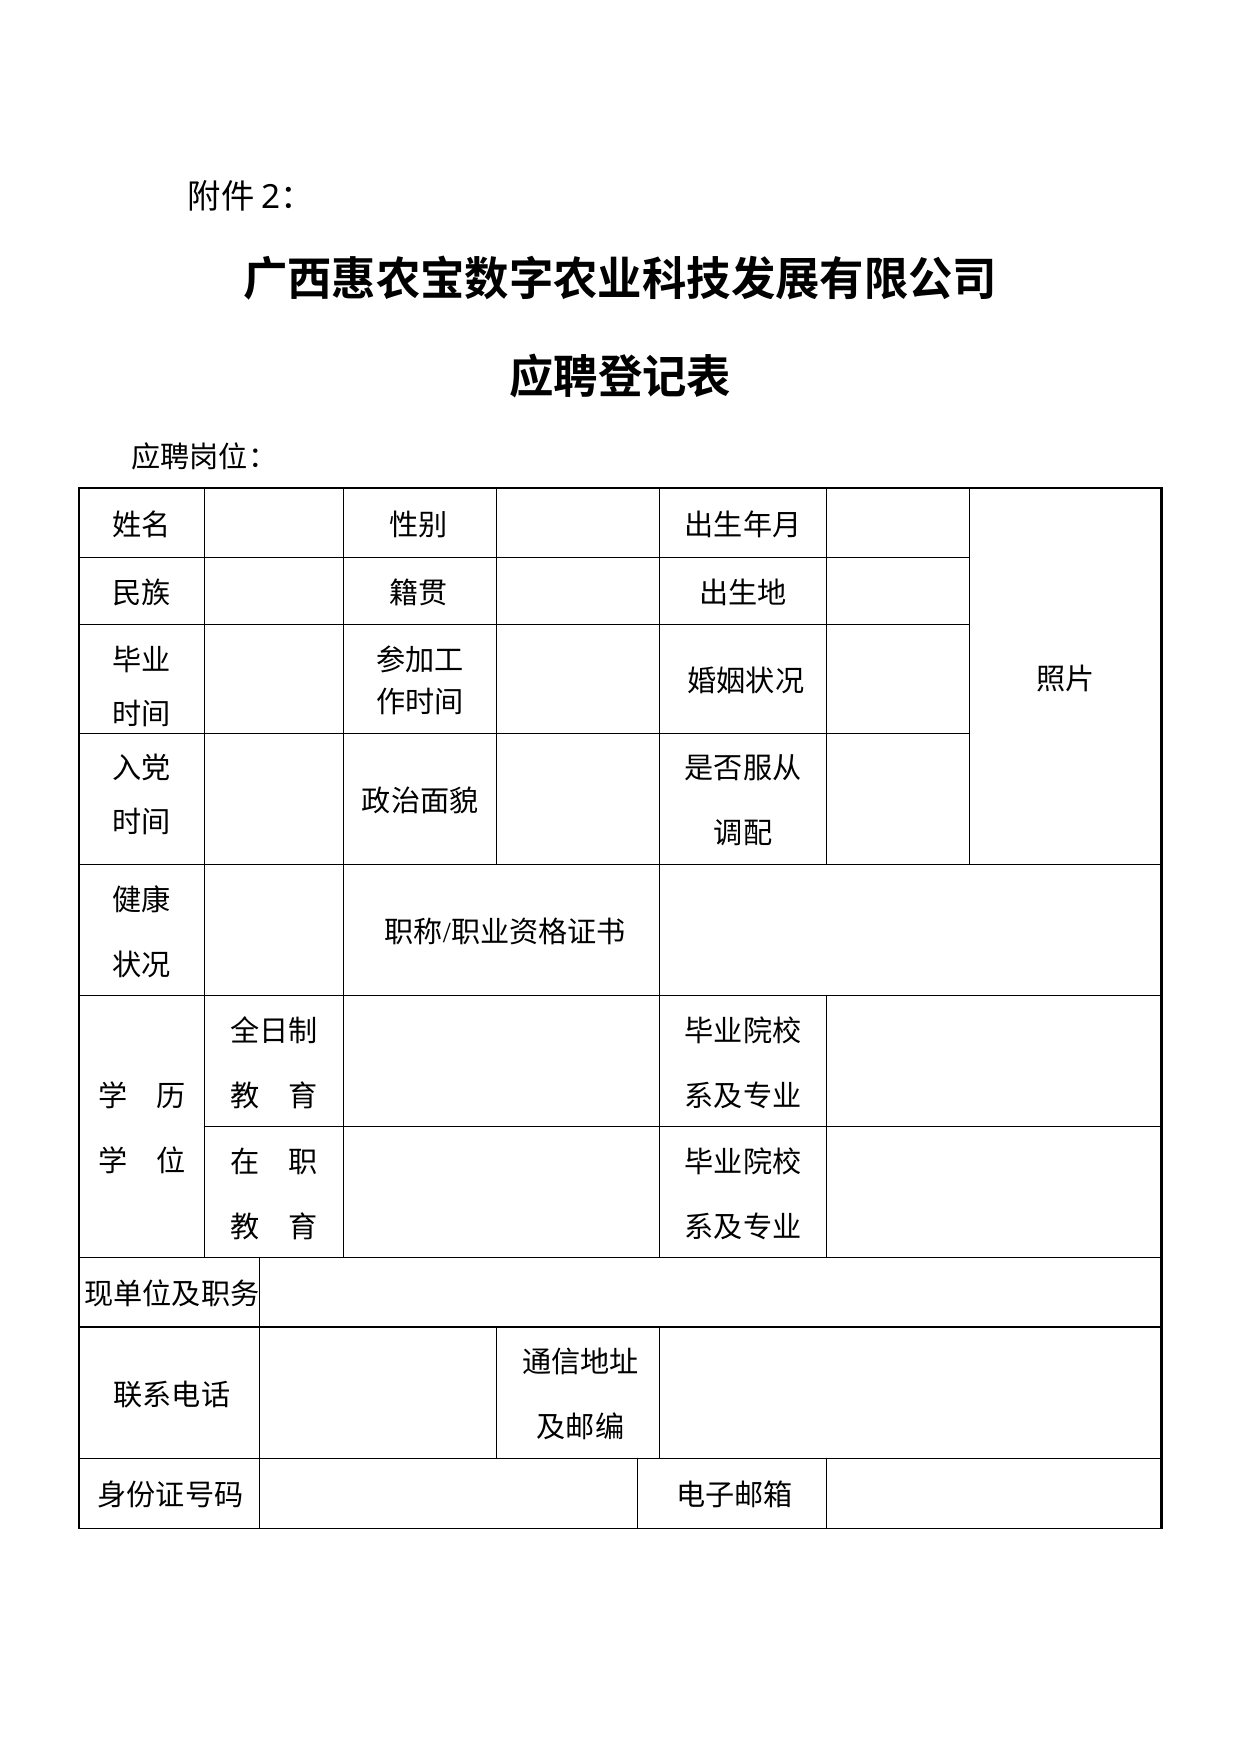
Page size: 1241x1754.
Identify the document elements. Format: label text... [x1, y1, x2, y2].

text 应聘登记表 [187, 324, 1053, 422]
table_cell [827, 1459, 1160, 1528]
table_cell [827, 558, 969, 624]
table_cell 入党 时间 [80, 734, 204, 864]
table_cell 全日制 教 育 [205, 996, 343, 1126]
table_cell 毕业院校 系及专业 [660, 1127, 826, 1257]
table_header [827, 489, 969, 557]
table_cell 通信地址 及邮编 [497, 1328, 659, 1457]
table_cell [827, 1127, 1160, 1257]
table_cell [827, 625, 969, 733]
table_cell [260, 1459, 637, 1528]
table_cell [497, 734, 659, 864]
table_cell 联系电话 [80, 1328, 259, 1457]
table_cell [205, 558, 343, 624]
table_cell 在 职 教 育 [205, 1127, 343, 1257]
table_cell [260, 1258, 1160, 1326]
table_cell 籍贯 [344, 558, 496, 624]
table_cell [660, 865, 1160, 995]
table_cell [344, 996, 659, 1126]
table_header [497, 489, 659, 557]
table_header 照片 [970, 489, 1160, 864]
table_cell 参加工 作时间 [344, 625, 496, 733]
table_header [205, 489, 343, 557]
table_cell 政治面貌 [344, 734, 496, 864]
table_header 出生年月 [660, 489, 826, 557]
table_cell [660, 1328, 1160, 1457]
table_header 姓名 [80, 489, 204, 557]
table_cell [497, 558, 659, 624]
table_cell 婚姻状况 [660, 625, 826, 733]
table_cell 毕业院校 系及专业 [660, 996, 826, 1126]
table_cell [344, 1127, 659, 1257]
text 应聘岗位： [131, 422, 1053, 487]
table_cell 健康 状况 [80, 865, 204, 995]
text 广西惠农宝数字农业科技发展有限公司 [187, 227, 1053, 324]
table_cell [205, 865, 343, 995]
table_cell 出生地 [660, 558, 826, 624]
table_cell 职称/职业资格证书 [344, 865, 659, 995]
table_cell 电子邮箱 [638, 1459, 826, 1528]
table_cell [497, 625, 659, 733]
table_cell [205, 625, 343, 733]
table_cell 毕业 时间 [80, 625, 204, 733]
table_cell 身份证号码 [80, 1459, 259, 1528]
table_cell 民族 [80, 558, 204, 624]
table_cell [260, 1328, 496, 1457]
table_cell [205, 734, 343, 864]
table_cell 现单位及职务 [80, 1258, 259, 1326]
text 附件2： [187, 162, 1053, 227]
table_cell 是否服从调配 [660, 734, 826, 864]
table_header 性别 [344, 489, 496, 557]
table_cell 学 历 学 位 [80, 996, 204, 1257]
table_cell [827, 734, 969, 864]
table_cell [827, 996, 1160, 1126]
